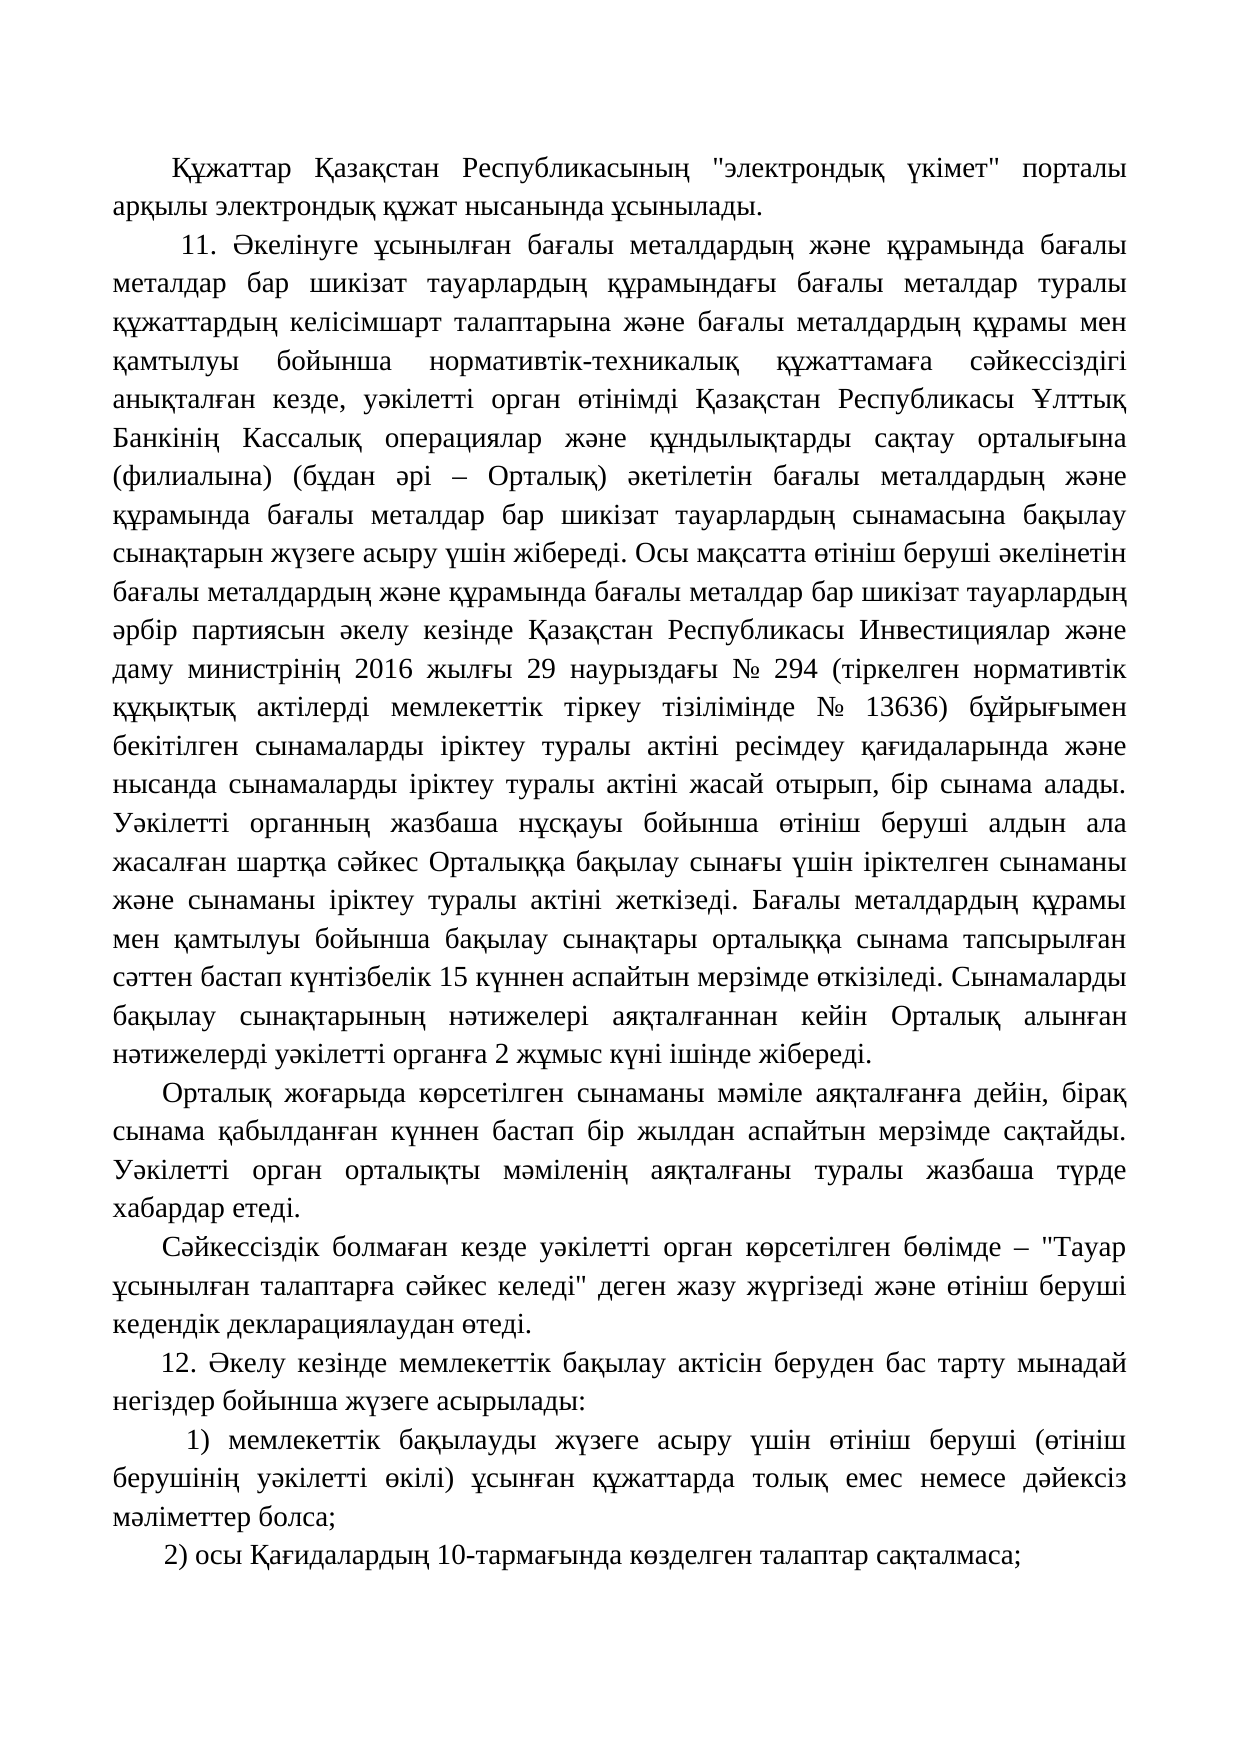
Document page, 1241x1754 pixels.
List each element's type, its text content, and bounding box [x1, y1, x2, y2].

text 12. Әкелу кезінде мемлекеттік бақылау актісін беруден бас тарту мынадай негіздер бойынша жүзеге асырылады: [112, 1345, 1128, 1417]
text 1) мемлекеттік бақылауды жүзеге асыру үшін өтініш беруші (өтініш берушінің уәкілетті өкілі) ұсынған құжаттарда толық емес немесе дәйексіз мәліметтер болса; [112, 1422, 1128, 1532]
text 2) осы Қағидалардың 10-тармағында көзделген талаптар сақталмаса; [112, 1537, 1128, 1571]
text 11. Әкелінуге ұсынылған бағалы металдардың және құрамында бағалы металдар бар шикізат тауарлардың құрамындағы бағалы металдар туралы құжаттардың келісімшарт талаптарына және бағалы металдардың құрамы мен қамтылуы бойынша нормативтік-техникалық құжаттамаға сәйкессіздігі анықталған кезде, уәкілетті орган өтінімді Қазақстан Республикасы Ұлттық Банкінің Кассалық операциялар және құндылықтарды сақтау орталығына (филиалына) (бұдан әрі – Орталық) әкетілетін бағалы металдардың және құрамында бағалы металдар бар шикізат тауарлардың сынамасына бақылау сынақтарын жүзеге асыру үшін жібереді. Осы мақсатта өтініш беруші әкелінетін бағалы металдардың және құрамында бағалы металдар бар шикізат тауарлардың әрбір партиясын әкелу кезінде Қазақстан Республикасы Инвестициялар және даму министрінің 2016 жылғы 29 наурыздағы № 294 (тіркелген нормативтік құқықтық актілерді мемлекеттік тіркеу тізілімінде № 13636) бұйрығымен бекітілген сынамаларды іріктеу туралы актіні ресімдеу қағидаларында және нысанда сынамаларды іріктеу туралы актіні жасай отырып, бір сынама алады. Уәкілетті органның жазбаша нұсқауы бойынша өтініш беруші алдын ала жасалған шартқа сәйкес Орталыққа бақылау сынағы үшін іріктелген сынаманы және сынаманы іріктеу туралы актіні жеткізеді. Бағалы металдардың құрамы мен қамтылуы бойынша бақылау сынақтары орталыққа сынама тапсырылған сәттен бастап күнтізбелік 15 күннен аспайтын мерзімде өткізіледі. Сынамаларды бақылау сынақтарының нәтижелері аяқталғаннан кейін Орталық алынған нәтижелерді уәкілетті органға 2 жұмыс күні ішінде жібереді. [112, 227, 1128, 1070]
text Құжаттар Қазақстан Республикасының "электрондық үкімет" порталы арқылы электрондық құжат нысанында ұсынылады. [112, 150, 1128, 222]
text Сәйкессіздік болмаған кезде уәкілетті орган көрсетілген бөлімде – "Тауар ұсынылған талаптарға сәйкес келеді" деген жазу жүргізеді және өтініш беруші кедендік декларациялаудан өтеді. [112, 1229, 1128, 1340]
text Орталық жоғарыда көрсетілген сынаманы мәміле аяқталғанға дейін, бірақ сынама қабылданған күннен бастап бір жылдан аспайтын мерзімде сақтайды. Уәкілетті орган орталықты мәміленің аяқталғаны туралы жазбаша түрде хабардар етеді. [112, 1075, 1128, 1224]
